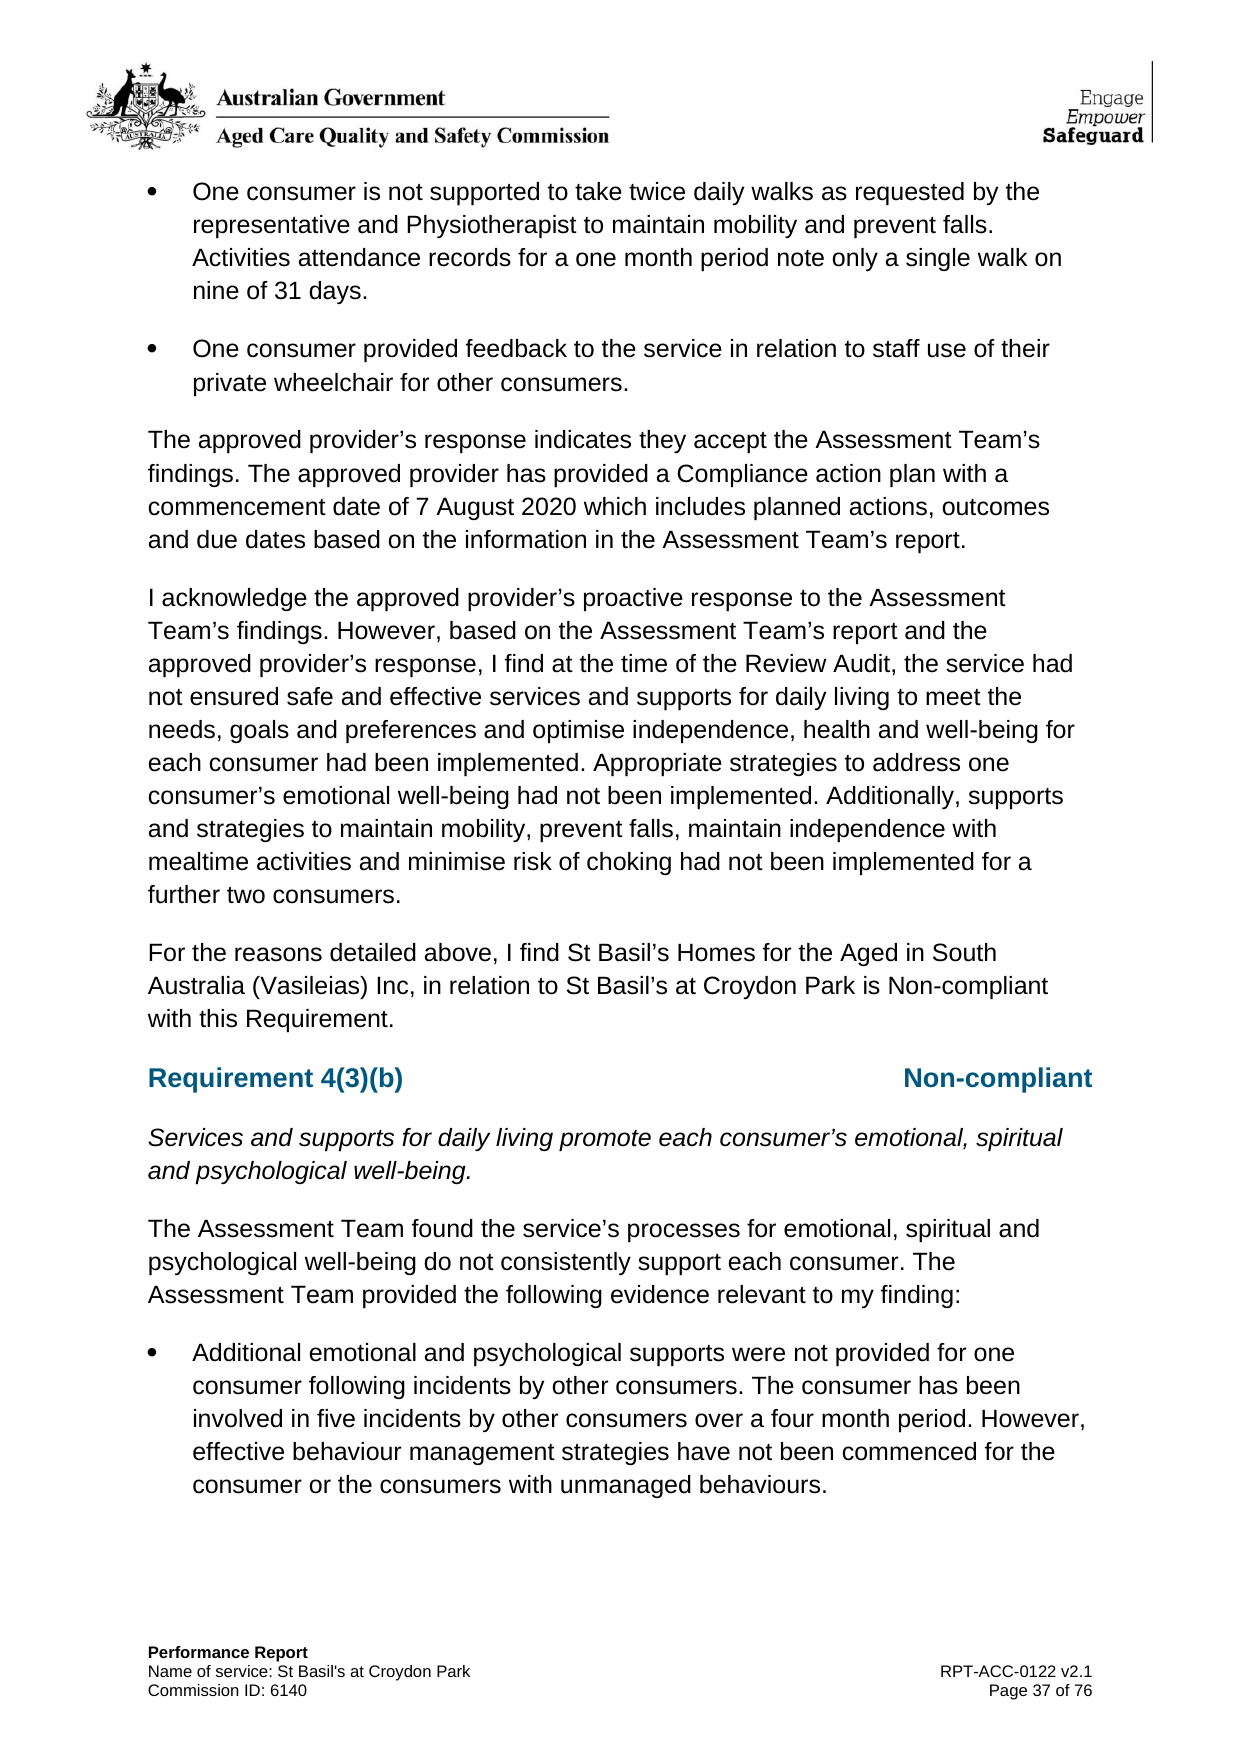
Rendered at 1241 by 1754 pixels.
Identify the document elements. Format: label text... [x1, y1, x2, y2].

list One consumer is not supported to take twice daily walks as requested by the representative and Physiotherapist to maintain mobility and prevent falls. Activities attendance records for a one month period note only a single walk on nine of 31 days. [148, 177, 1092, 305]
text Services and supports for daily living promote each consumer’s emotional, spiritual and psychological well-being. [148, 1123, 1092, 1184]
list I acknowledge the approved provider’s proactive response to the Assessment Team’s findings. However, based on the Assessment Team’s report and the approved provider’s response, I find at the time of the Review Audit, the service had not ensured safe and effective services and supports for daily living to meet the needs, goals and preferences and optimise independence, health and well-being for each consumer had been implemented. Appropriate strategies to address one consumer’s emotional well-being had not been implemented. Additionally, supports and strategies to maintain mobility, prevent falls, maintain independence with mealtime activities and minimise risk of choking had not been implemented for a further two consumers. [148, 583, 1092, 908]
list For the reasons detailed above, I find St Basil’s Homes for the Aged in South Australia (Vasileias) Inc, in relation to St Basil’s at Croydon Park is Non-compliant with this Requirement. [148, 938, 1092, 1033]
list One consumer provided feedback to the service in relation to staff use of their private wheelchair for other consumers. [148, 334, 1092, 396]
subtitle Requirement 4(3)(b) Non-compliant [148, 1062, 1092, 1093]
picture [0, 1, 1241, 171]
list Additional emotional and psychological supports were not provided for one consumer following incidents by other consumers. The consumer has been involved in five incidents by other consumers over a four month period. However, effective behaviour management strategies have not been commenced for the consumer or the consumers with unmanaged behaviours. [148, 1338, 1092, 1499]
list The approved provider’s response indicates they accept the Assessment Team’s findings. The approved provider has provided a Compliance action plan with a commencement date of 7 August 2020 which includes planned actions, outcomes and due dates based on the information in the Assessment Team’s report. [148, 426, 1092, 553]
text The Assessment Team found the service’s processes for emotional, spiritual and psychological well-being do not consistently support each consumer. The Assessment Team provided the following evidence relevant to my finding: [148, 1214, 1092, 1309]
